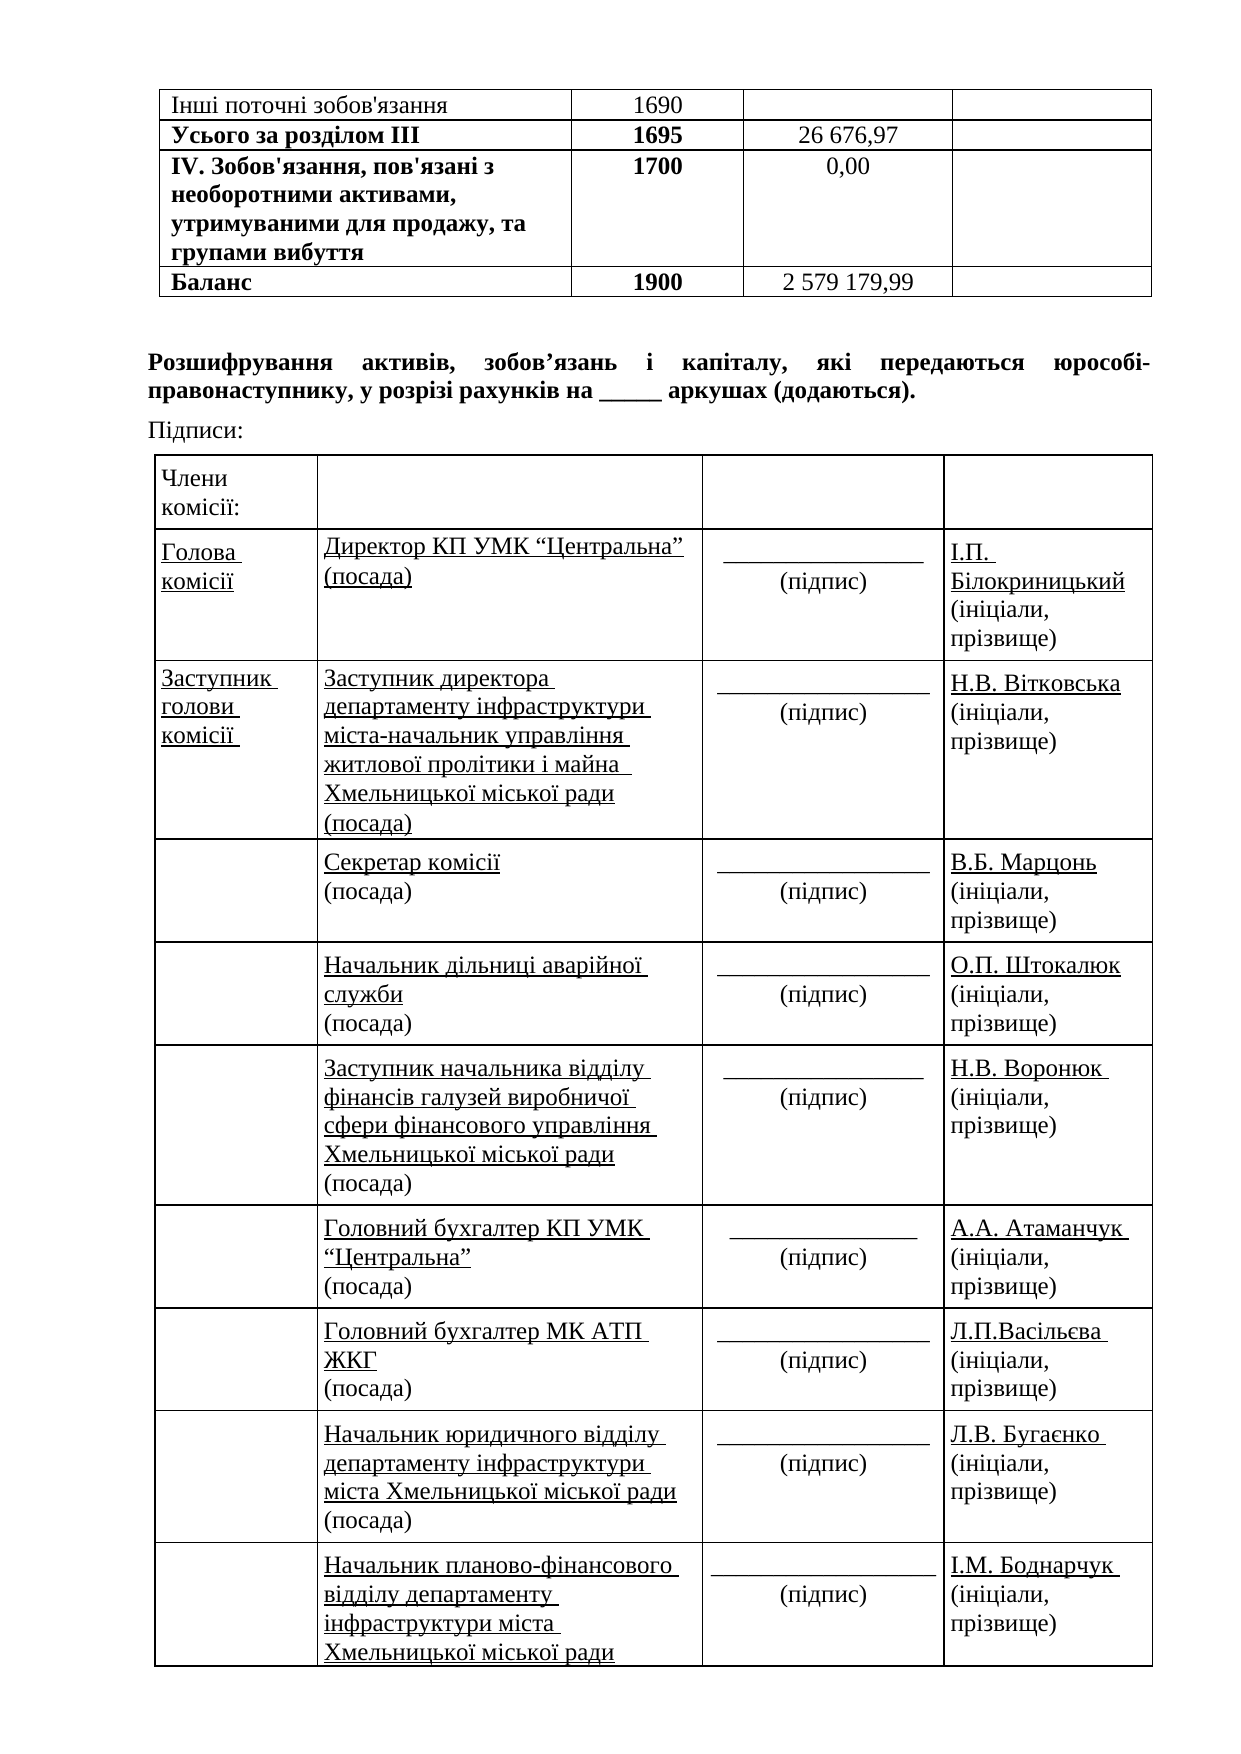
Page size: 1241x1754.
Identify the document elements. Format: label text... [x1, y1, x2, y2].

table_cell Голова комісії [156, 530, 317, 659]
table_cell [156, 943, 317, 1044]
table_cell [156, 1046, 317, 1204]
table_cell І.П. Білокриницький (ініціали, прізвище) [945, 530, 1152, 659]
table_cell 2 579 179,99 [744, 267, 952, 296]
table_cell Секретар комісії (посада) [318, 840, 702, 941]
table_cell Заступник голови комісії [156, 661, 317, 838]
table_cell Начальник юридичного відділу департаменту інфраструктури міста Хмельницької міської ради (посада) [318, 1411, 702, 1541]
table_cell 1900 [572, 267, 743, 296]
table_cell [156, 1411, 317, 1541]
table_cell В.Б. Марцонь (ініціали, прізвище) [945, 840, 1152, 941]
table_cell _________________ (підпис) [703, 661, 943, 838]
table_header [703, 456, 943, 528]
table_cell [953, 151, 1151, 266]
table_cell Н.В. Вітковська (ініціали, прізвище) [945, 661, 1152, 838]
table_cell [703, 1543, 943, 1665]
table_cell ________________ (підпис) [703, 1046, 943, 1204]
table_cell 1695 [572, 121, 743, 149]
table_cell ________________ (підпис) [703, 530, 943, 659]
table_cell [945, 1543, 1152, 1665]
table_cell Інші поточні зобов'язання [160, 90, 571, 119]
table_cell _________________ (підпис) [703, 1411, 943, 1541]
table_cell Усього за розділом III [160, 121, 571, 149]
table_cell [744, 90, 952, 119]
table_header Члени комісії: [156, 456, 317, 528]
table_cell 0,00 [744, 151, 952, 266]
text Розшифрування активів, зобов’язань і капіталу, які передаються юрособі-правонаступнику, у розрізі рахунків на _____ аркушах (додаються). [148, 347, 1152, 404]
table_cell Заступник директора департаменту інфраструктури міста-начальник управління житлової пролітики і майна Хмельницької міської ради (посада) [318, 661, 702, 838]
table_cell Головний бухгалтер КП УМК “Центральна” (посада) [318, 1206, 702, 1307]
table_cell А.А. Атаманчук (ініціали, прізвище) [945, 1206, 1152, 1307]
table_cell Н.В. Воронюк (ініціали, прізвище) [945, 1046, 1152, 1204]
table_cell Головний бухгалтер МК АТП ЖКГ (посада) [318, 1309, 702, 1410]
text Підписи: [148, 415, 1152, 443]
table_cell _______________ (підпис) [703, 1206, 943, 1307]
table_cell [156, 840, 317, 941]
table_cell [156, 1206, 317, 1307]
table_cell _________________ (підпис) [703, 943, 943, 1044]
table_cell Л.В. Бугаєнко (ініціали, прізвище) [945, 1411, 1152, 1541]
table_cell Директор КП УМК “Центральна” (посада) [318, 530, 702, 659]
table_cell Начальник дільниці аварійної служби (посада) [318, 943, 702, 1044]
table_cell 26 676,97 [744, 121, 952, 149]
table_cell Заступник начальника відділу фінансів галузей виробничої сфери фінансового управління Хмельницької міської ради (посада) [318, 1046, 702, 1204]
table_cell IV. Зобов'язання, пов'язані з необоротними активами, утримуваними для продажу, та групами вибуття [160, 151, 571, 266]
table_cell О.П. Штокалюк (ініціали, прізвище) [945, 943, 1152, 1044]
table_cell Л.П.Васільєва (ініціали, прізвище) [945, 1309, 1152, 1410]
table_cell [953, 121, 1151, 149]
table_cell _________________ (підпис) [703, 1309, 943, 1410]
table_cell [318, 1543, 702, 1665]
table_cell Баланс [160, 267, 571, 296]
table_cell 1700 [572, 151, 743, 266]
table_cell [953, 90, 1151, 119]
table_cell [953, 267, 1151, 296]
table_cell 1690 [572, 90, 743, 119]
table_cell [156, 1309, 317, 1410]
table_header [945, 456, 1152, 528]
table_cell [156, 1543, 317, 1665]
table_header [318, 456, 702, 528]
table_cell _________________ (підпис) [703, 840, 943, 941]
